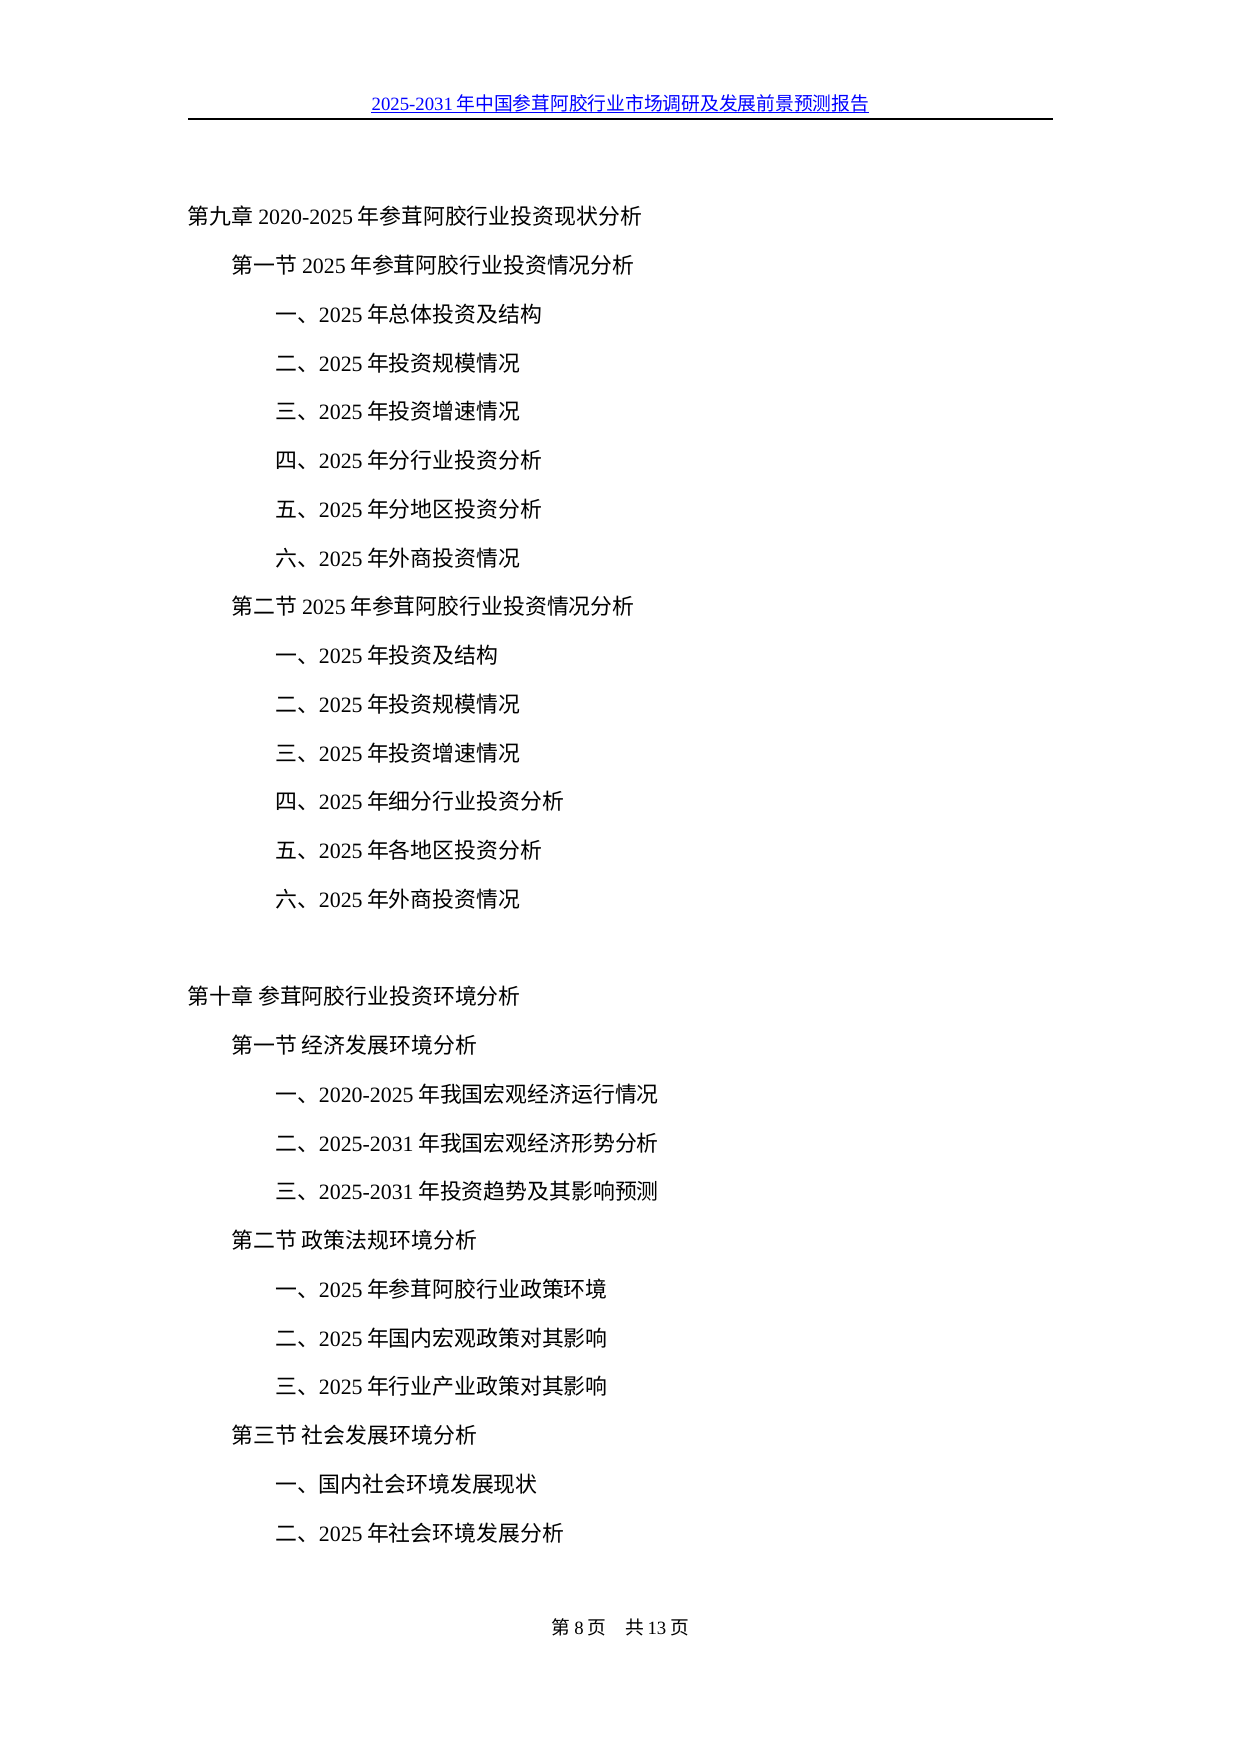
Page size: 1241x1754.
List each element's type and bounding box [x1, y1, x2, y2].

text [187, 150, 1053, 1548]
